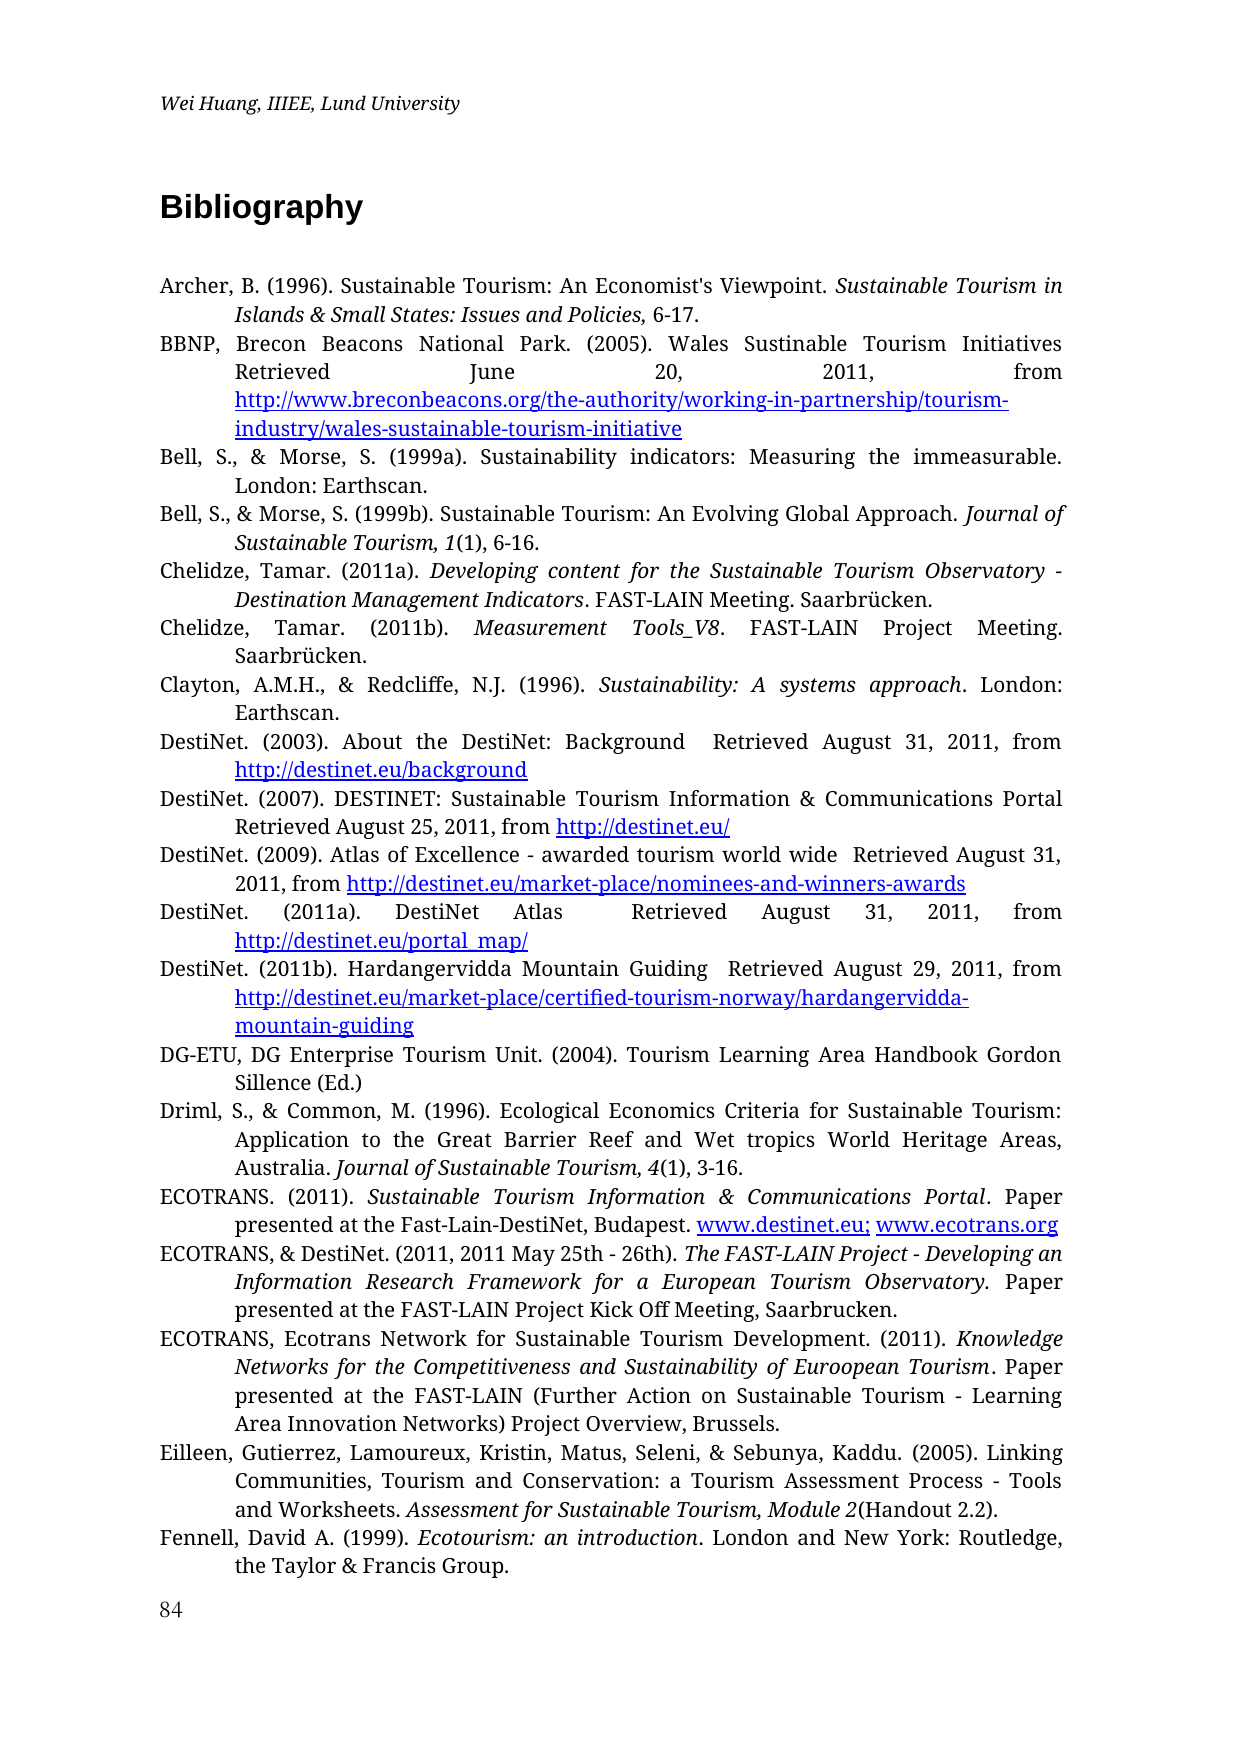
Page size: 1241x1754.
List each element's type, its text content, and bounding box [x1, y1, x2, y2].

text Clayton, A.M.H., & Redcliffe, N.J. (1996). Sustainability: A systems approach. London: Earthscan. [159, 670, 1063, 727]
text DestiNet. (2011b). Hardangervidda Mountain Guiding Retrieved August 29, 2011, from http://destinet.eu/market-place/certified-tourism-norway/hardangervidda-mountain-guiding [159, 954, 1063, 1040]
text DestiNet. (2007). DESTINET: Sustainable Tourism Information & Communications Portal Retrieved August 25, 2011, from http://destinet.eu/ [159, 784, 1063, 841]
text DestiNet. (2011a). DestiNet Atlas Retrieved August 31, 2011, from http://destinet.eu/portal_map/ [159, 897, 1063, 954]
subtitle Bibliography [159, 187, 1063, 226]
text ECOTRANS, Ecotrans Network for Sustainable Tourism Development. (2011). Knowledge Networks for the Competitiveness and Sustainability of Euroopean Tourism. Paper presented at the FAST-LAIN (Further Action on Sustainable Tourism - Learning Area Innovation Networks) Project Overview, Brussels. [159, 1324, 1063, 1438]
text Chelidze, Tamar. (2011b). Measurement Tools_V8. FAST-LAIN Project Meeting. Saarbrücken. [159, 613, 1063, 670]
text BBNP, Brecon Beacons National Park. (2005). Wales Sustinable Tourism Initiatives Retrieved June 20, 2011, from http://www.breconbeacons.org/the-authority/working-in-partnership/tourism-industry/wales-sustainable-tourism-initiative [159, 329, 1063, 442]
text DestiNet. (2009). Atlas of Excellence - awarded tourism world wide Retrieved August 31, 2011, from http://destinet.eu/market-place/nominees-and-winners-awards [159, 841, 1063, 897]
text DestiNet. (2003). About the DestiNet: Background Retrieved August 31, 2011, from http://destinet.eu/background [159, 727, 1063, 784]
text Chelidze, Tamar. (2011a). Developing content for the Sustainable Tourism Observatory - Destination Management Indicators. FAST-LAIN Meeting. Saarbrücken. [159, 556, 1063, 613]
text Eilleen, Gutierrez, Lamoureux, Kristin, Matus, Seleni, & Sebunya, Kaddu. (2005). Linking Communities, Tourism and Conservation: a Tourism Assessment Process - Tools and Worksheets. Assessment for Sustainable Tourism, Module 2(Handout 2.2). [159, 1438, 1063, 1523]
text ECOTRANS, & DestiNet. (2011, 2011 May 25th - 26th). The FAST-LAIN Project - Developing an Information Research Framework for a European Tourism Observatory. Paper presented at the FAST-LAIN Project Kick Off Meeting, Saarbrucken. [159, 1239, 1063, 1324]
text Driml, S., & Common, M. (1996). Ecological Economics Criteria for Sustainable Tourism: Application to the Great Barrier Reef and Wet tropics World Heritage Areas, Australia. Journal of Sustainable Tourism, 4(1), 3-16. [159, 1097, 1063, 1182]
text Bell, S., & Morse, S. (1999b). Sustainable Tourism: An Evolving Global Approach. Journal of Sustainable Tourism, 1(1), 6-16. [159, 499, 1063, 556]
text ECOTRANS. (2011). Sustainable Tourism Information & Communications Portal. Paper presented at the Fast-Lain-DestiNet, Budapest. www.destinet.eu; www.ecotrans.org [159, 1182, 1063, 1239]
text Archer, B. (1996). Sustainable Tourism: An Economist's Viewpoint. Sustainable Tourism in Islands & Small States: Issues and Policies, 6-17. [159, 266, 1063, 329]
text Fennell, David A. (1999). Ecotourism: an introduction. London and New York: Routledge, the Taylor & Francis Group. [159, 1523, 1063, 1580]
text Bell, S., & Morse, S. (1999a). Sustainability indicators: Measuring the immeasurable. London: Earthscan. [159, 442, 1063, 499]
text DG-ETU, DG Enterprise Tourism Unit. (2004). Tourism Learning Area Handbook Gordon Sillence (Ed.) [159, 1040, 1063, 1097]
